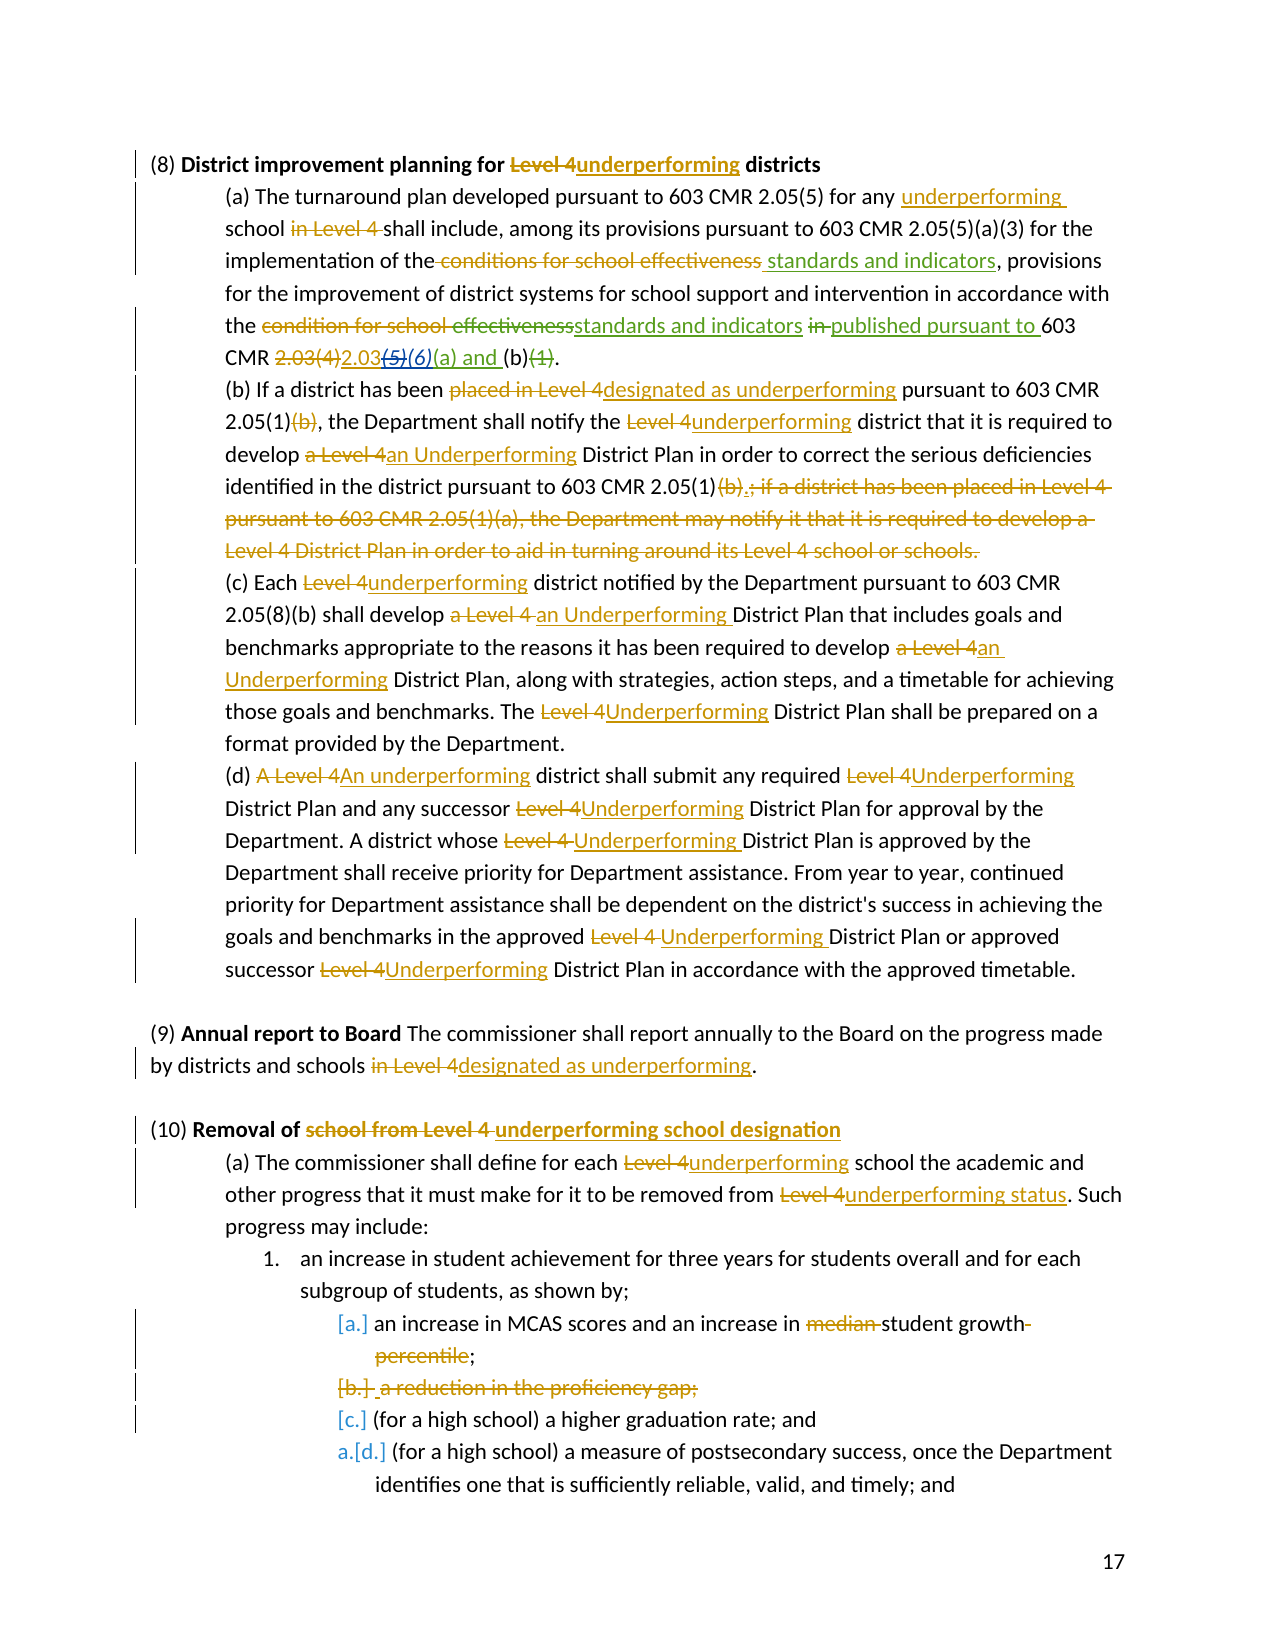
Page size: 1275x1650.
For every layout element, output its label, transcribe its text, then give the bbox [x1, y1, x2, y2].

text (d) district shall submit any required District Plan and any successor District Plan for approval by the Department. A district whose District Plan is approved by the Department shall receive priority for Department assistance. From year to year, continued priority for Department assistance shall be dependent on the district's success in achieving the goals and benchmarks in the approved District Plan or approved successor District Plan in accordance with the approved timetable. [225, 762, 1125, 983]
text (10) Removal of [150, 1116, 1125, 1144]
list an increase in student achievement for three years for students overall and for each subgroup of students, as shown by; [262, 1244, 1125, 1304]
text (a) The turnaround plan developed pursuant to 603 CMR 2.05(5) for any school shall include, among its provisions pursuant to 603 CMR 2.05(5)(a)(3) for the implementation of the, provisions for the improvement of district systems for school support and intervention in accordance with the 603 CMR (b). [225, 182, 1125, 371]
text (9) Annual report to Board The commissioner shall report annually to the Board on the progress made by districts and schools . [150, 1019, 1125, 1079]
list (for a high school) a measure of postsecondary success, once the Department identifies one that is sufficiently reliable, valid, and timely; and [337, 1437, 1125, 1498]
text (c) Each district notified by the Department pursuant to 603 CMR 2.05(8)(b) shall develop District Plan that includes goals and benchmarks appropriate to the reasons it has been required to develop District Plan, along with strategies, action steps, and a timetable for achieving those goals and benchmarks. The District Plan shall be prepared on a format provided by the Department. [225, 568, 1125, 757]
text (a) The commissioner shall define for each school the academic and other progress that it must make for it to be removed from . Such progress may include: [225, 1148, 1125, 1240]
text (8) District improvement planning for districts [150, 150, 1125, 178]
list (for a high school) a higher graduation rate; and [337, 1405, 1125, 1433]
list an increase in MCAS scores and an increase in student growth; [337, 1309, 1125, 1369]
text (b) If a district has been pursuant to 603 CMR 2.05(1), the Department shall notify the district that it is required to develop District Plan in order to correct the serious deficiencies identified in the district pursuant to 603 CMR 2.05(1) [225, 375, 1125, 564]
